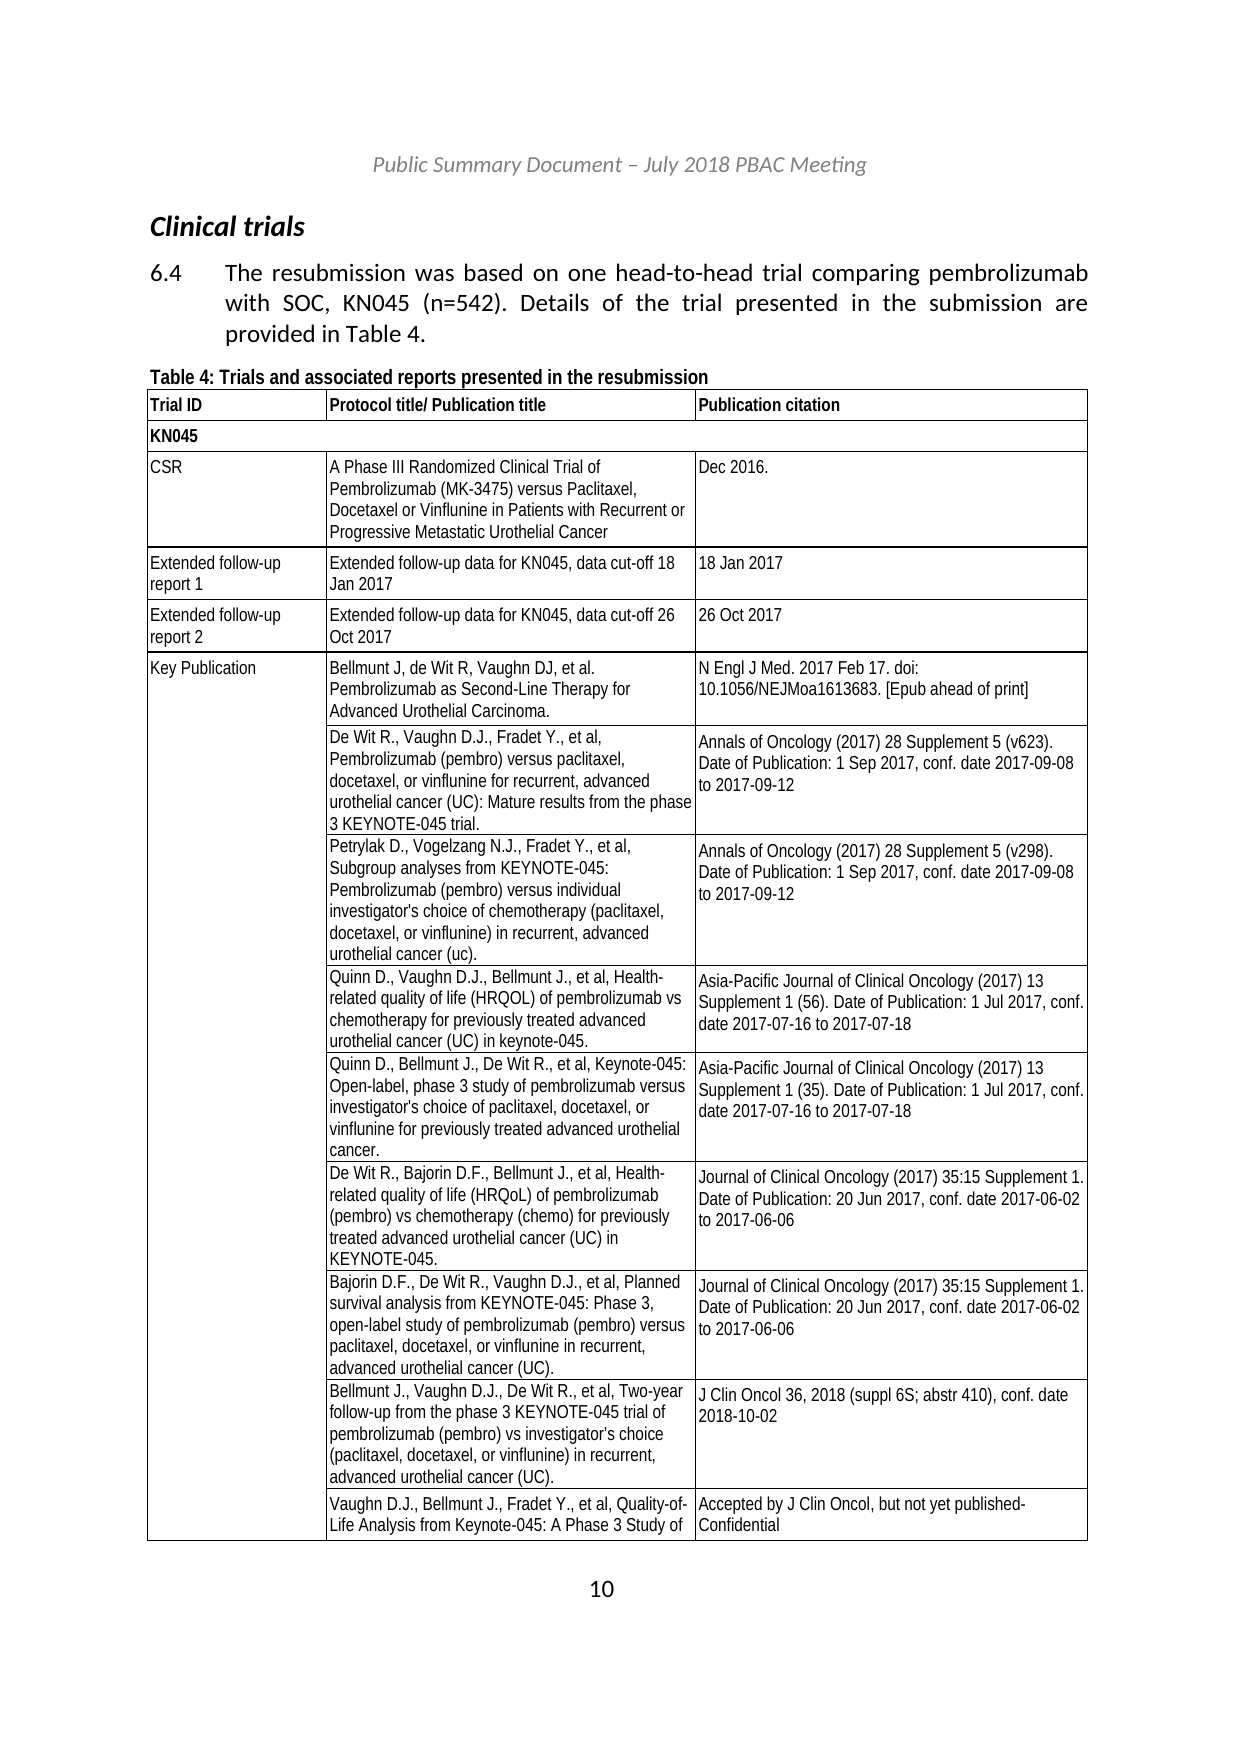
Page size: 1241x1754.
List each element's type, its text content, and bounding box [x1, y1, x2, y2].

table_cell Asia-Pacific Journal of Clinical Oncology (2017) 13 Supplement 1 (35). Date of Publication: 1 Jul 2017, conf. date 2017-07-16 to 2017-07-18 [696, 1053, 1087, 1161]
table_cell 18 Jan 2017 [696, 548, 1087, 599]
text Table 4: Trials and associated reports presented in the resubmission [150, 365, 1090, 389]
table_cell Bellmunt J, de Wit R, Vaughn DJ, et al. Pembrolizumab as Second-Line Therapy for Advanced Urothelial Carcinoma. [327, 653, 695, 725]
table_cell Extended follow-up data for KN045, data cut-off 18 Jan 2017 [327, 548, 695, 599]
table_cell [696, 1489, 1087, 1540]
table_cell Journal of Clinical Oncology (2017) 35:15 Supplement 1. Date of Publication: 20 Jun 2017, conf. date 2017-06-02 to 2017-06-06 [696, 1162, 1087, 1270]
table_cell De Wit R., Bajorin D.F., Bellmunt J., et al, Health-related quality of life (HRQoL) of pembrolizumab (pembro) vs chemotherapy (chemo) for previously treated advanced urothelial cancer (UC) in KEYNOTE-045. [327, 1162, 695, 1270]
table_cell J Clin Oncol 36, 2018 (suppl 6S; abstr 410), conf. date 2018-10-02 [696, 1380, 1087, 1487]
table_cell Bajorin D.F., De Wit R., Vaughn D.J., et al, Planned survival analysis from KEYNOTE-045: Phase 3, open-label study of pembrolizumab (pembro) versus paclitaxel, docetaxel, or vinflunine in recurrent, advanced urothelial cancer (UC). [327, 1271, 695, 1378]
subtitle Clinical trials [150, 208, 1090, 244]
table_cell Extended follow-up report 1 [148, 548, 326, 599]
table_cell Key Publication [148, 653, 326, 1540]
table_cell KN045 [148, 421, 1087, 451]
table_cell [327, 1489, 695, 1540]
table_cell Quinn D., Bellmunt J., De Wit R., et al, Keynote-045: Open-label, phase 3 study of pembrolizumab versus investigator's choice of paclitaxel, docetaxel, or vinflunine for previously treated advanced urothelial cancer. [327, 1053, 695, 1161]
table_cell Quinn D., Vaughn D.J., Bellmunt J., et al, Health-related quality of life (HRQOL) of pembrolizumab vs chemotherapy for previously treated advanced urothelial cancer (UC) in keynote-045. [327, 966, 695, 1052]
table_header Protocol title/ Publication title [327, 390, 695, 420]
table_cell Dec 2016. [696, 452, 1087, 546]
table_cell 26 Oct 2017 [696, 600, 1087, 651]
table_cell Extended follow-up report 2 [148, 600, 326, 651]
table_cell De Wit R., Vaughn D.J., Fradet Y., et al, Pembrolizumab (pembro) versus paclitaxel, docetaxel, or vinflunine for recurrent, advanced urothelial cancer (UC): Mature results from the phase 3 KEYNOTE-045 trial. [327, 726, 695, 834]
table_cell Extended follow-up data for KN045, data cut-off 26 Oct 2017 [327, 600, 695, 651]
table_cell Asia-Pacific Journal of Clinical Oncology (2017) 13 Supplement 1 (56). Date of Publication: 1 Jul 2017, conf. date 2017-07-16 to 2017-07-18 [696, 966, 1087, 1052]
list The resubmission was based on one head-to-head trial comparing pembrolizumab with SOC, KN045 (n=542). Details of the trial presented in the submission are provided in Table 4. [150, 257, 1090, 348]
table_cell N Engl J Med. 2017 Feb 17. doi: 10.1056/NEJMoa1613683. [Epub ahead of print] [696, 653, 1087, 725]
table_cell Journal of Clinical Oncology (2017) 35:15 Supplement 1. Date of Publication: 20 Jun 2017, conf. date 2017-06-02 to 2017-06-06 [696, 1271, 1087, 1378]
table_cell CSR [148, 452, 326, 546]
table_cell Annals of Oncology (2017) 28 Supplement 5 (v298). Date of Publication: 1 Sep 2017, conf. date 2017-09-08 to 2017-09-12 [696, 835, 1087, 965]
table_header Trial ID [148, 390, 326, 420]
table_cell Bellmunt J., Vaughn D.J., De Wit R., et al, Two-year follow-up from the phase 3 KEYNOTE-045 trial of pembrolizumab (pembro) vs investigator’s choice (paclitaxel, docetaxel, or vinflunine) in recurrent, advanced urothelial cancer (UC). [327, 1380, 695, 1487]
table_cell A Phase III Randomized Clinical Trial of Pembrolizumab (MK-3475) versus Paclitaxel, Docetaxel or Vinflunine in Patients with Recurrent or Progressive Metastatic Urothelial Cancer [327, 452, 695, 546]
table_header Publication citation [696, 390, 1087, 420]
table_cell Petrylak D., Vogelzang N.J., Fradet Y., et al, Subgroup analyses from KEYNOTE-045: Pembrolizumab (pembro) versus individual investigator's choice of chemotherapy (paclitaxel, docetaxel, or vinflunine) in recurrent, advanced urothelial cancer (uc). [327, 835, 695, 965]
table_cell Annals of Oncology (2017) 28 Supplement 5 (v623). Date of Publication: 1 Sep 2017, conf. date 2017-09-08 to 2017-09-12 [696, 726, 1087, 834]
